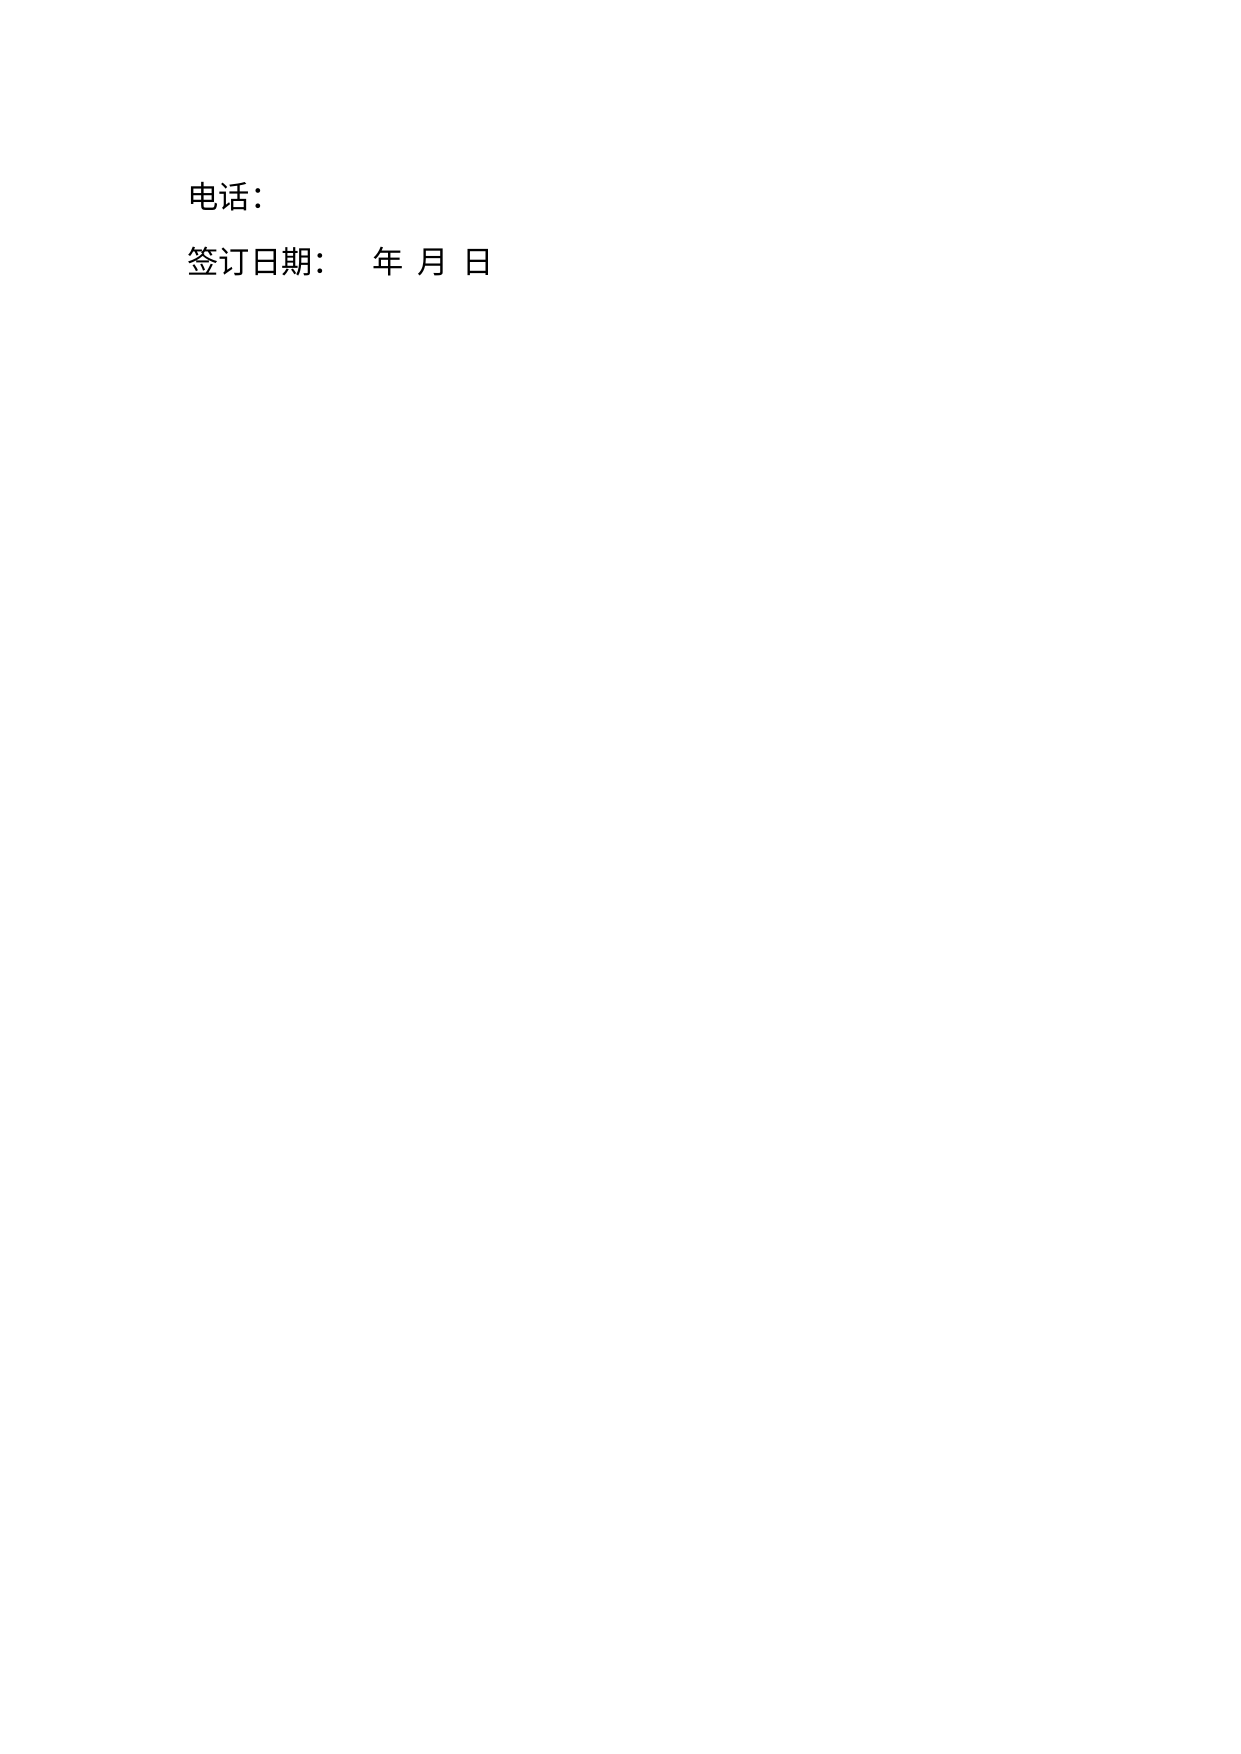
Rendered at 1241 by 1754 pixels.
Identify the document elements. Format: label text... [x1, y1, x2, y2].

text 签订日期： 年 月 日 [187, 227, 1053, 292]
text 电话： [187, 162, 1053, 227]
